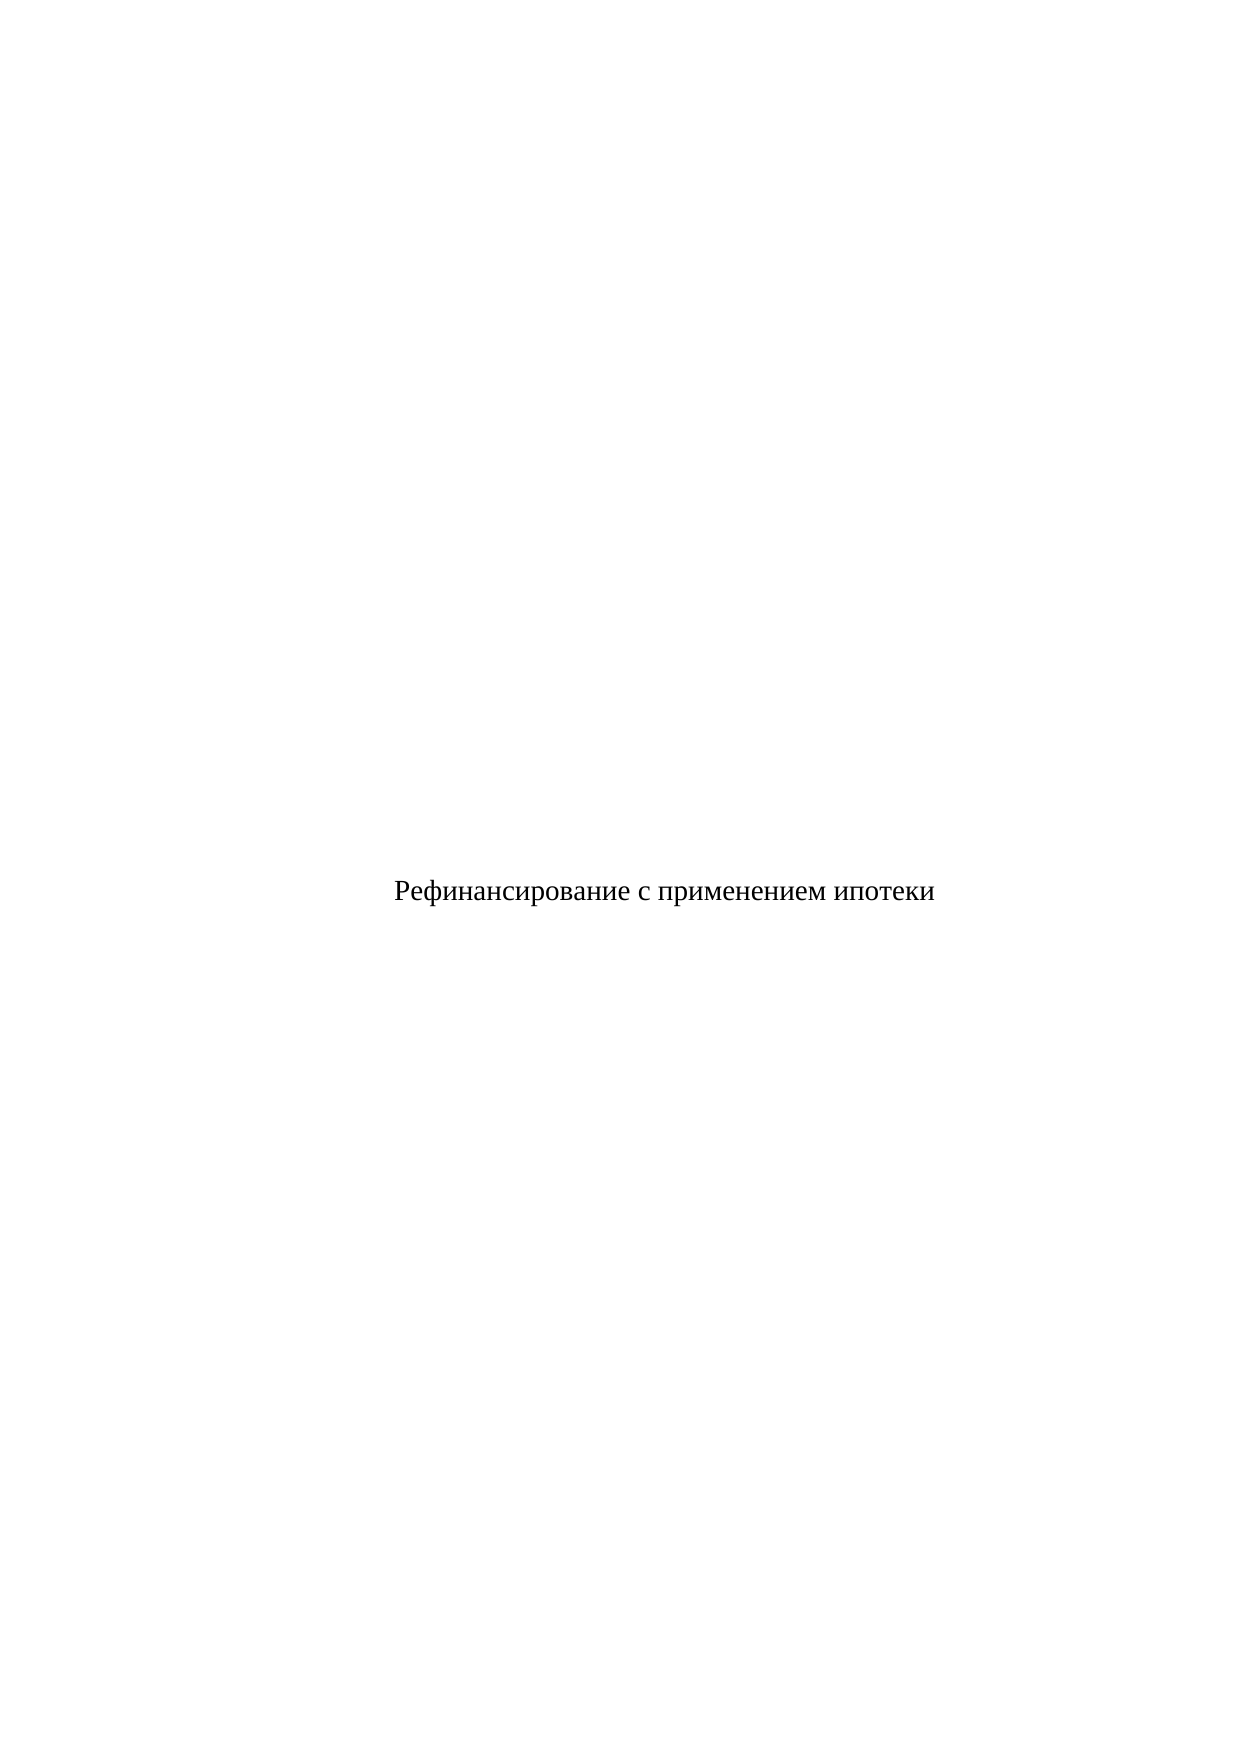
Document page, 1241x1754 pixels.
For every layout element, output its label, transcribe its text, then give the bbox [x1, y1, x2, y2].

text Рефинансирование с применением ипотеки [177, 873, 1152, 906]
